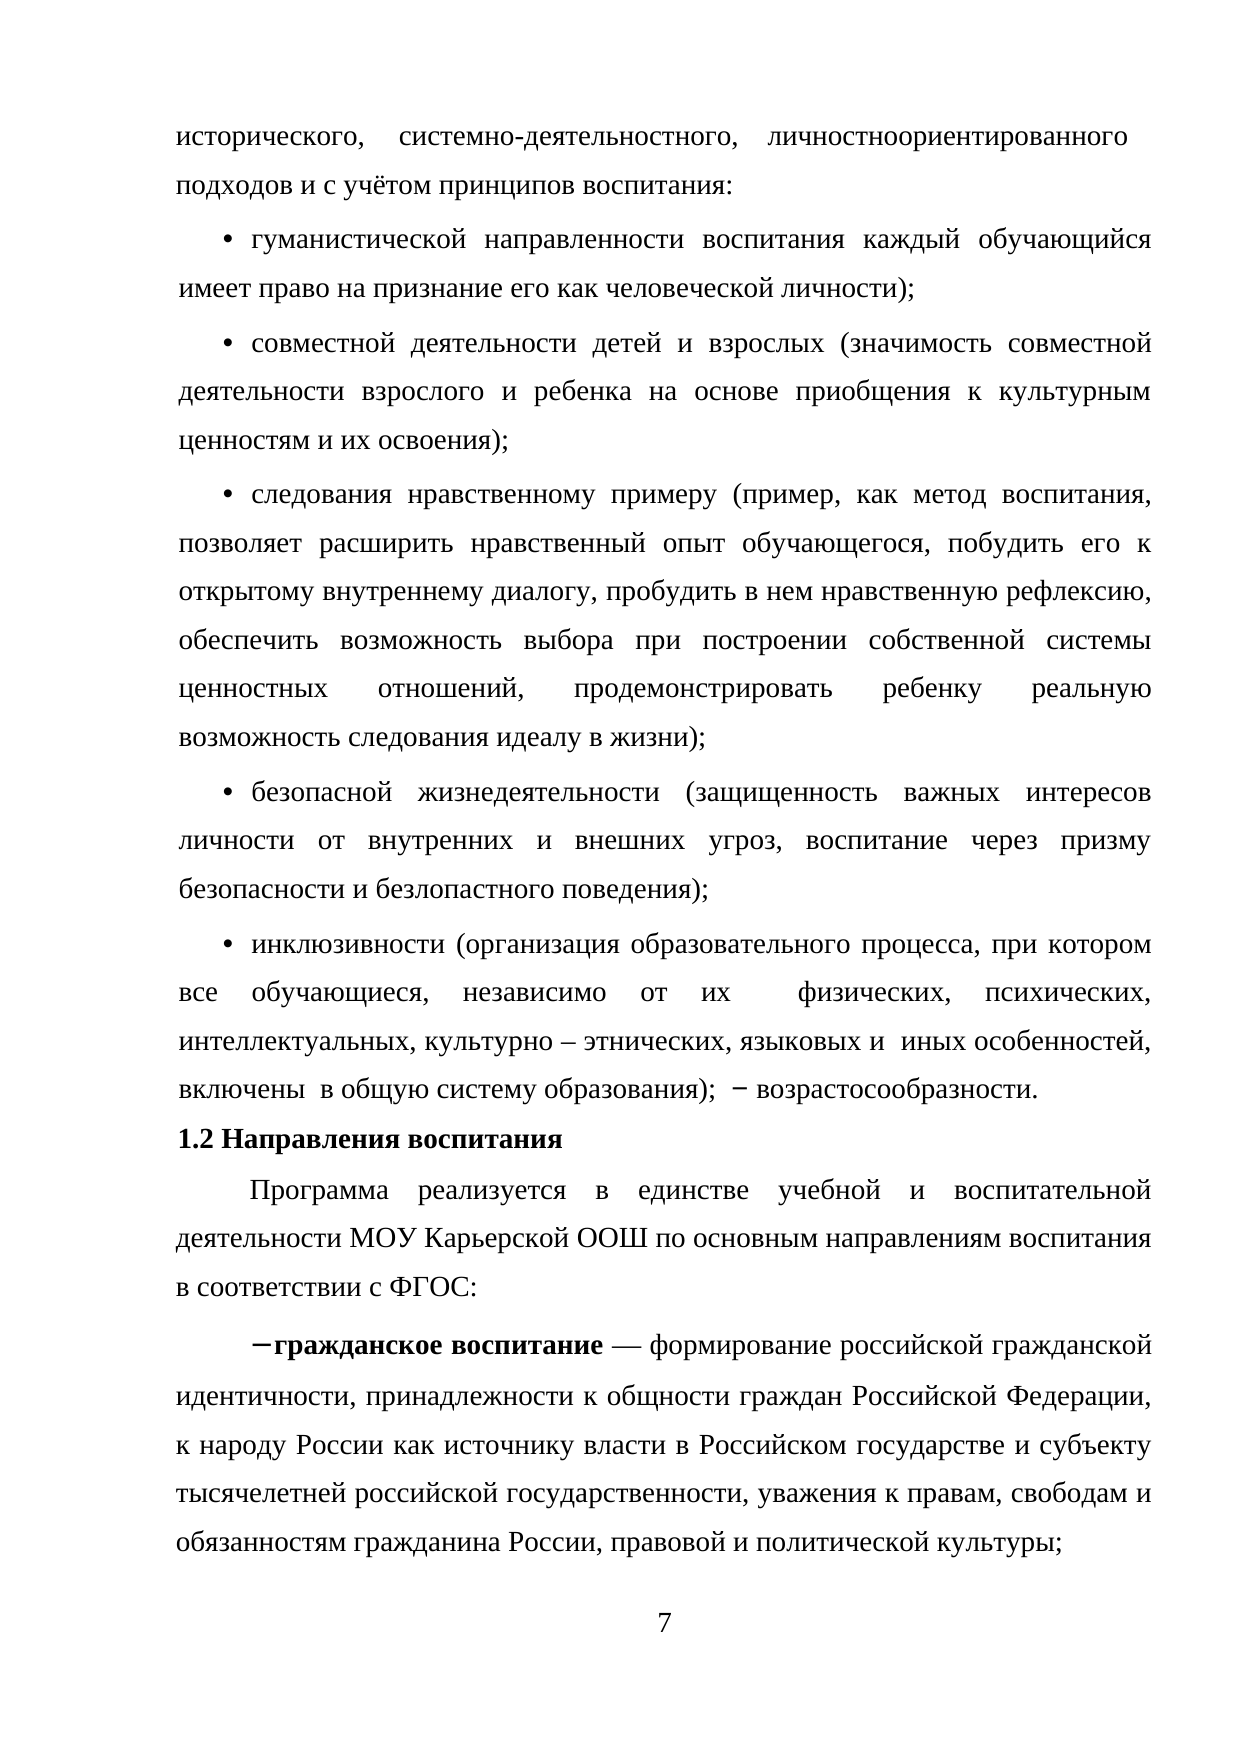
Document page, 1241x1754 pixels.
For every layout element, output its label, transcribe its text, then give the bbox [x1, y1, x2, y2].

list инклюзивности (организация образовательного процесса, при котором все обучающиеся, независимо от их физических, психических, интеллектуальных, культурно – этнических, языковых и иных особенностей, включены в общую систему образования); − возрастосообразности. [178, 926, 1152, 1105]
list следования нравственному примеру (пример, как метод воспитания, позволяет расширить нравственный опыт обучающегося, побудить его к открытому внутреннему диалогу, пробудить в нем нравственную рефлексию, обеспечить возможность выбора при построении собственной системы ценностных отношений, продемонстрировать ребенку реальную возможность следования идеалу в жизни); [178, 476, 1152, 753]
list безопасной жизнедеятельности (защищенность важных интересов личности от внутренних и внешних угроз, воспитание через призму безопасности и безлопастного поведения); [178, 774, 1152, 904]
list гуманистической направленности воспитания каждый обучающийся имеет право на признание его как человеческой личности); [178, 221, 1152, 304]
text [176, 118, 1152, 201]
text −гражданское воспитание — формирование российской гражданской идентичности, принадлежности к общности граждан Российской Федерации, к народу России как источнику власти в Российском государстве и субъекту тысячелетней российской государственности, уважения к правам, свободам и обязанностям гражданина России, правовой и политической культуры; [176, 1323, 1152, 1557]
list совместной деятельности детей и взрослых (значимость совместной деятельности взрослого и ребенка на основе приобщения к культурным ценностям и их освоения); [178, 324, 1152, 455]
subtitle 1.2 Направления воспитания [177, 1122, 1152, 1155]
text Программа реализуется в единстве учебной и воспитательной деятельности МОУ Карьерской ООШ по основным направлениям воспитания в соответствии с ФГОС: [176, 1172, 1152, 1303]
